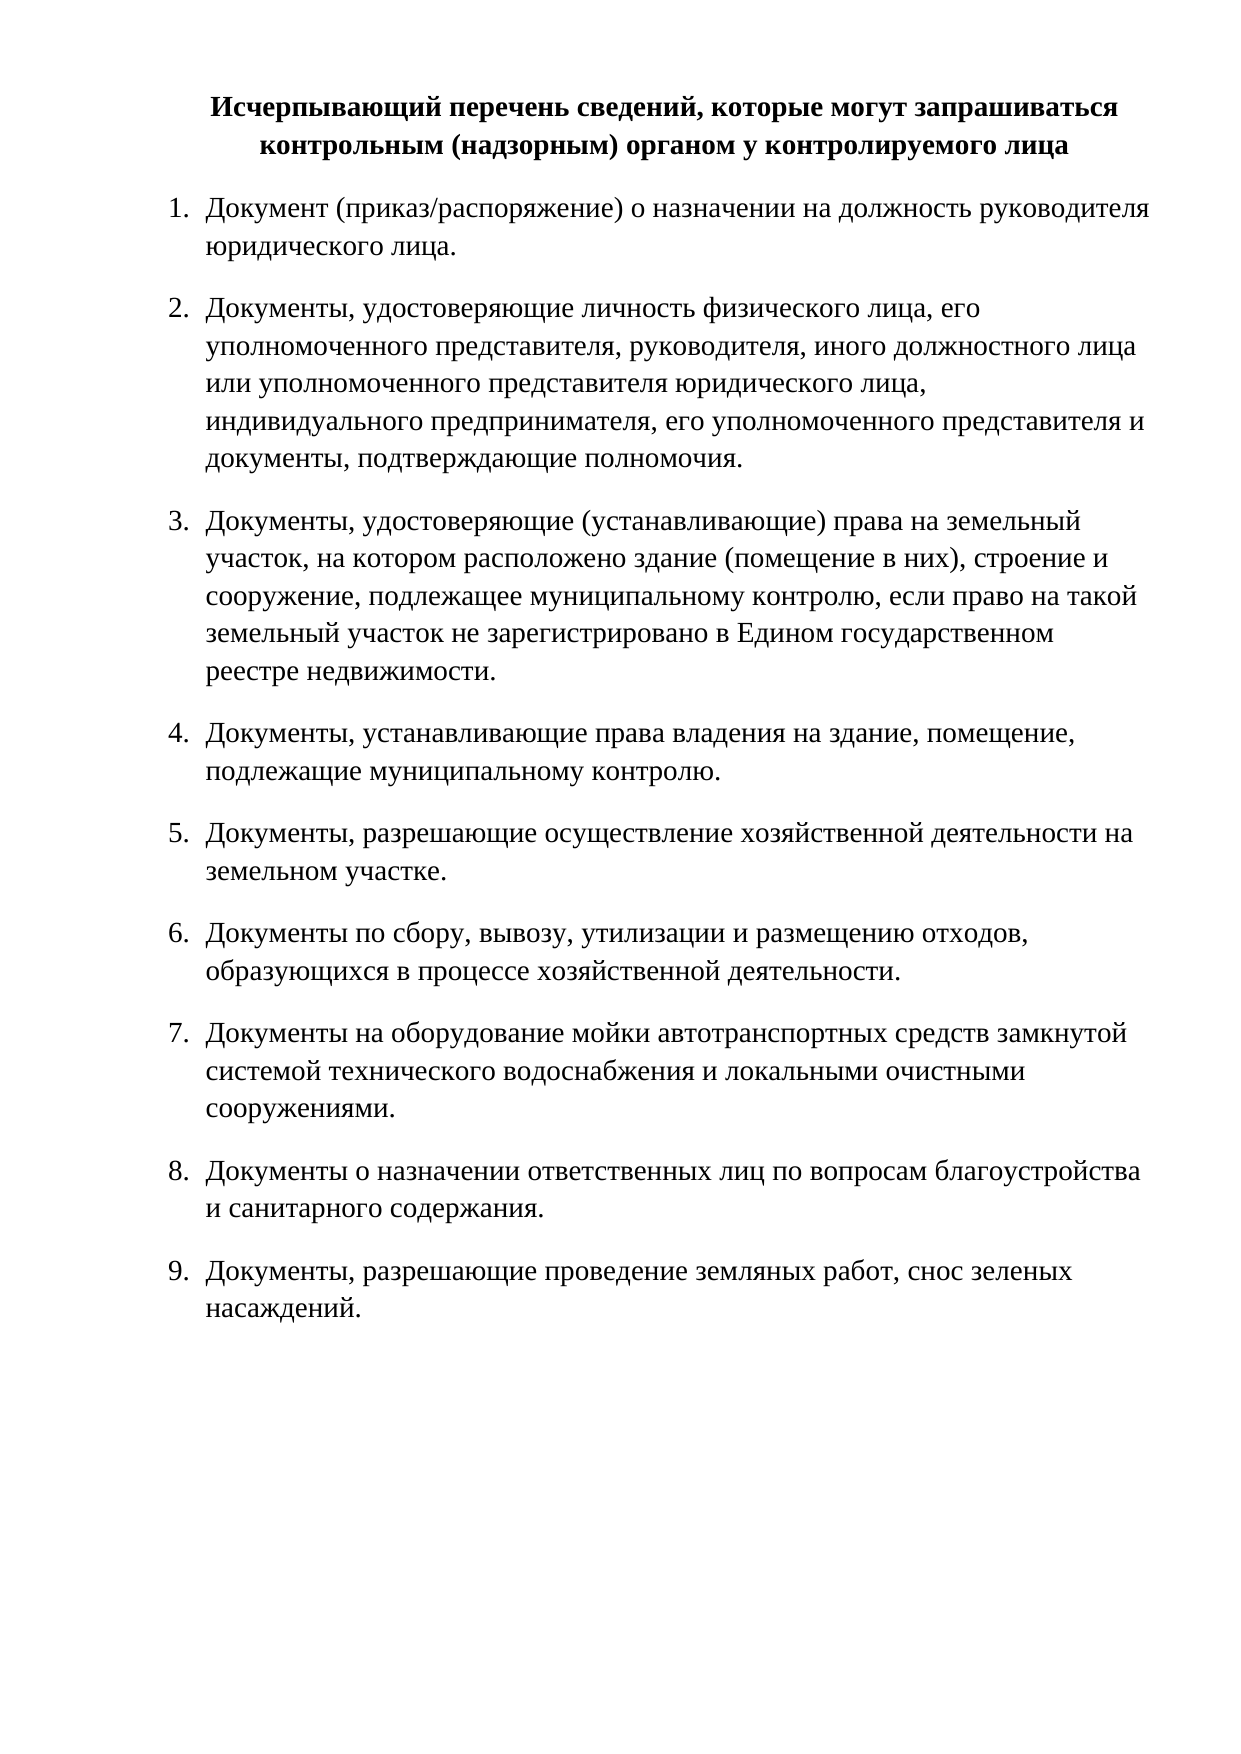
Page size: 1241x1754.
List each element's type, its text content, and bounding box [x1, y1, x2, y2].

list Документ (приказ/распоряжение) о назначении на должность руководителя юридического лица. [168, 187, 1152, 262]
list Документы, удостоверяющие (устанавливающие) права на земельный участок, на котором расположено здание (помещение в них), строение и сооружение, подлежащее муниципальному контролю, если право на такой земельный участок не зарегистрировано в Едином государственном реестре недвижимости. [168, 499, 1152, 687]
list Документы, удостоверяющие личность физического лица, его уполномоченного представителя, руководителя, иного должностного лица или уполномоченного представителя юридического лица, индивидуального предпринимателя, его уполномоченного представителя и документы, подтверждающие полномочия. [168, 287, 1152, 474]
list Документы, разрешающие осуществление хозяйственной деятельности на земельном участке. [168, 812, 1152, 887]
list Документы, разрешающие проведение земляных работ, снос зеленых насаждений. [168, 1249, 1152, 1324]
list Документы на оборудование мойки автотранспортных средств замкнутой системой технического водоснабжения и локальными очистными сооружениями. [168, 1012, 1152, 1124]
list Документы, устанавливающие права владения на здание, помещение, подлежащие муниципальному контролю. [168, 712, 1152, 787]
text Исчерпывающий перечень сведений, которые могут запрашиваться контрольным (надзорным) органом у контролируемого лица [177, 89, 1152, 161]
list Документы о назначении ответственных лиц по вопросам благоустройства и санитарного содержания. [168, 1149, 1152, 1224]
list Документы по сбору, вывозу, утилизации и размещению отходов, образующихся в процессе хозяйственной деятельности. [168, 912, 1152, 987]
